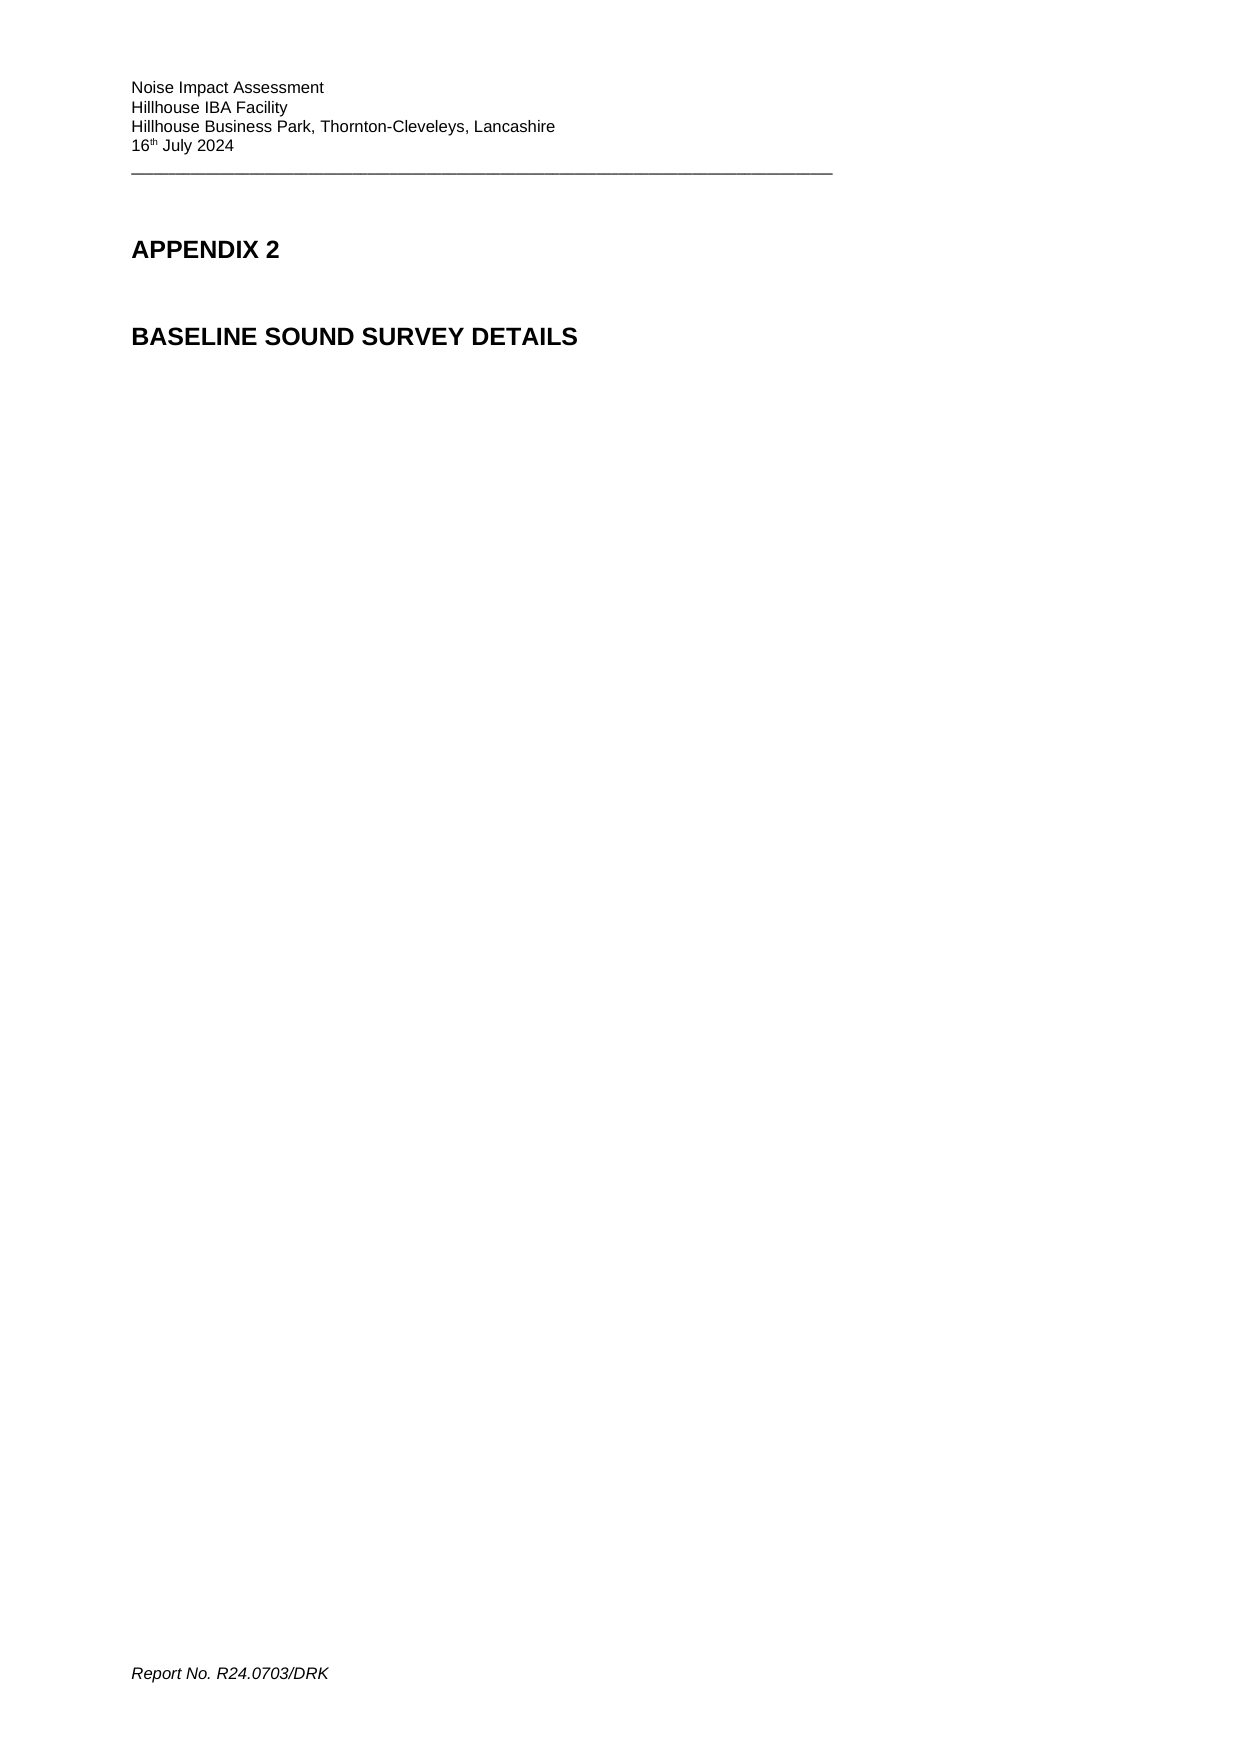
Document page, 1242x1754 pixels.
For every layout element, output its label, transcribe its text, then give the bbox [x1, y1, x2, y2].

text APPENDIX 2 [131, 235, 1210, 264]
text baseline sound survey details [131, 321, 1210, 350]
